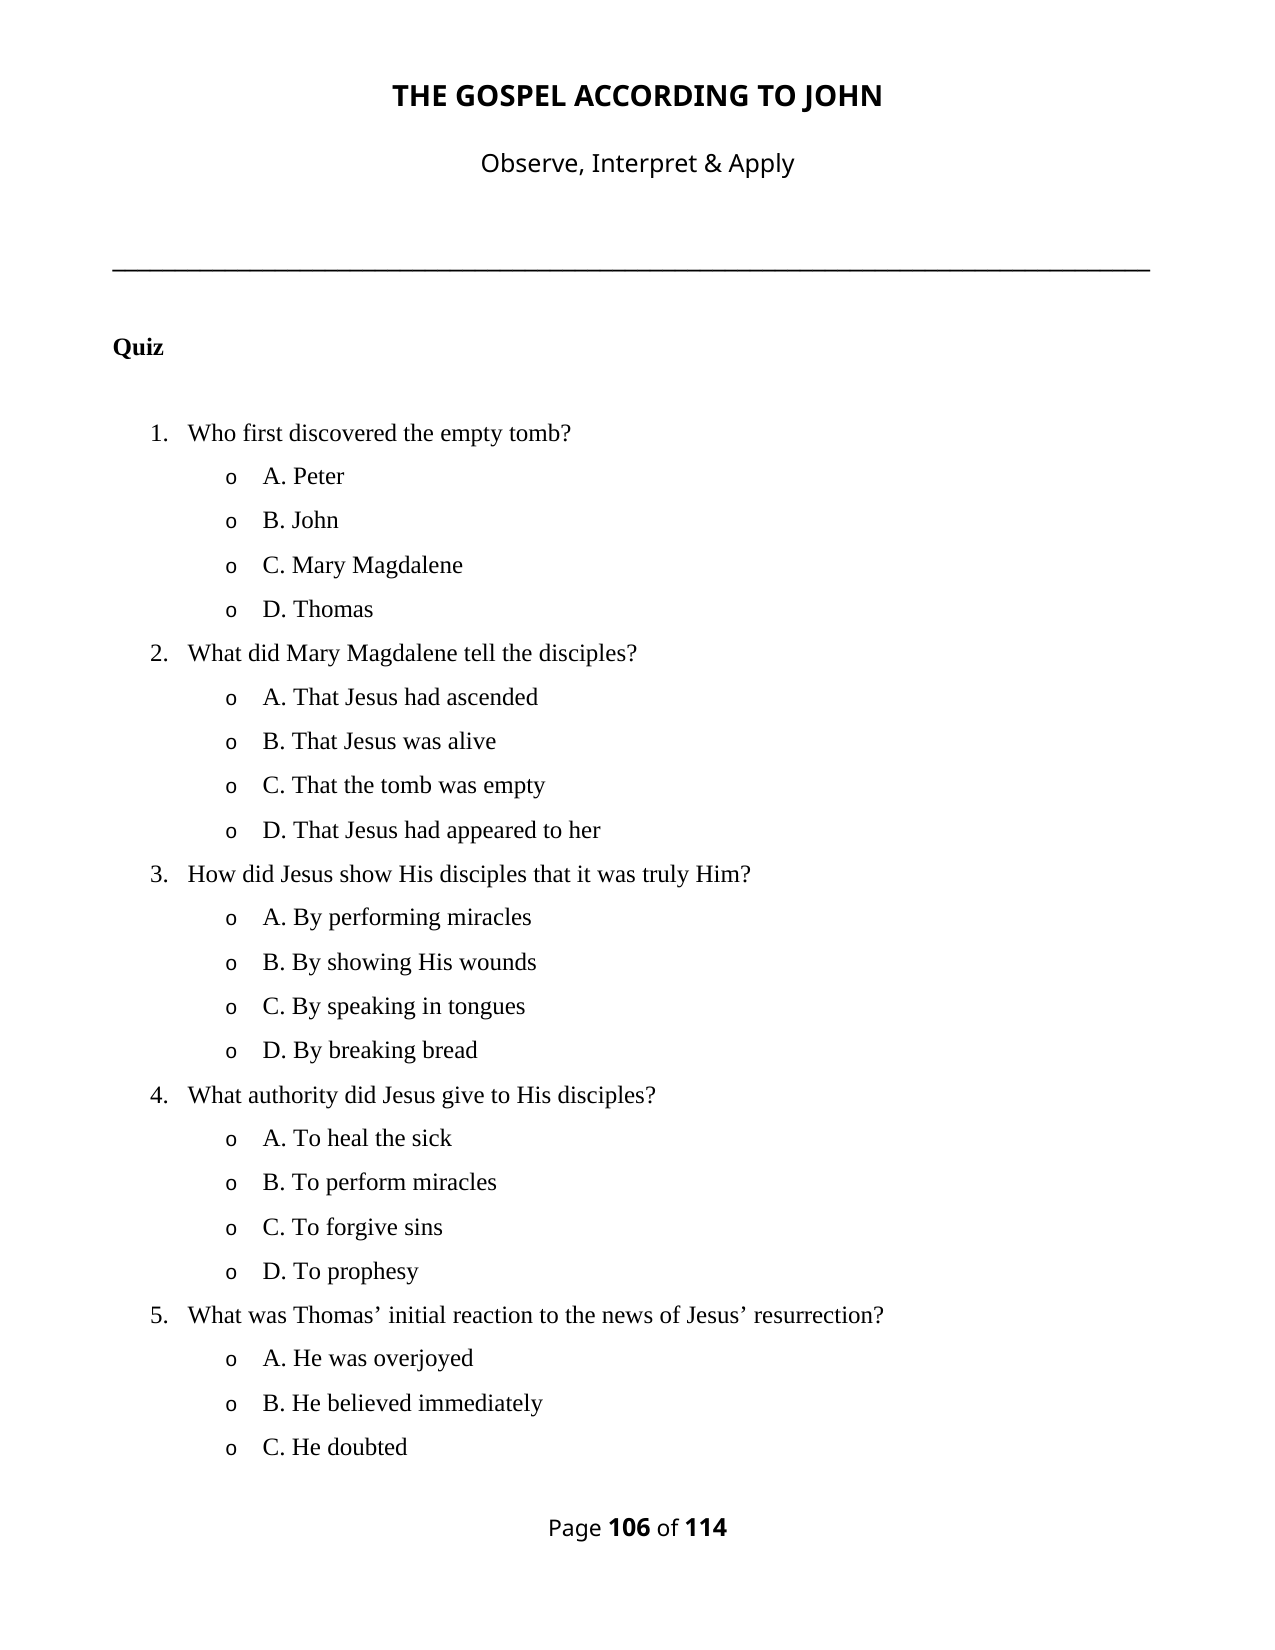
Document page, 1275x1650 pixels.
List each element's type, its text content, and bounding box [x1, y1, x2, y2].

list What was Thomas’ initial reaction to the news of Jesus’ resurrection? [150, 1300, 1162, 1329]
list What authority did Jesus give to His disciples? [150, 1080, 1162, 1108]
list How did Jesus show His disciples that it was truly Him? [150, 859, 1162, 888]
list B. By showing His wounds [225, 947, 1162, 976]
text ___________________________________________________________________________________ [112, 245, 1162, 274]
list D. To prophesy [225, 1256, 1162, 1286]
list A. To heal the sick [225, 1123, 1162, 1152]
list A. Peter [225, 461, 1162, 491]
list D. Thomas [225, 594, 1162, 624]
list C. That the tomb was empty [225, 770, 1162, 800]
list A. That Jesus had ascended [225, 682, 1162, 711]
list D. That Jesus had appeared to her [225, 815, 1162, 844]
list C. To forgive sins [225, 1212, 1162, 1241]
list C. By speaking in tongues [225, 991, 1162, 1021]
list B. To perform miracles [225, 1167, 1162, 1197]
list B. John [225, 505, 1162, 535]
list C. He doubted [225, 1432, 1162, 1462]
list A. By performing miracles [225, 902, 1162, 932]
list B. He believed immediately [225, 1388, 1162, 1417]
list B. That Jesus was alive [225, 726, 1162, 756]
list What did Mary Magdalene tell the disciples? [150, 638, 1162, 667]
list A. He was overjoyed [225, 1343, 1162, 1373]
text Quiz [112, 332, 1162, 360]
list C. Mary Magdalene [225, 550, 1162, 579]
list Who first discovered the empty tomb? [150, 418, 1162, 447]
list D. By breaking bread [225, 1035, 1162, 1065]
